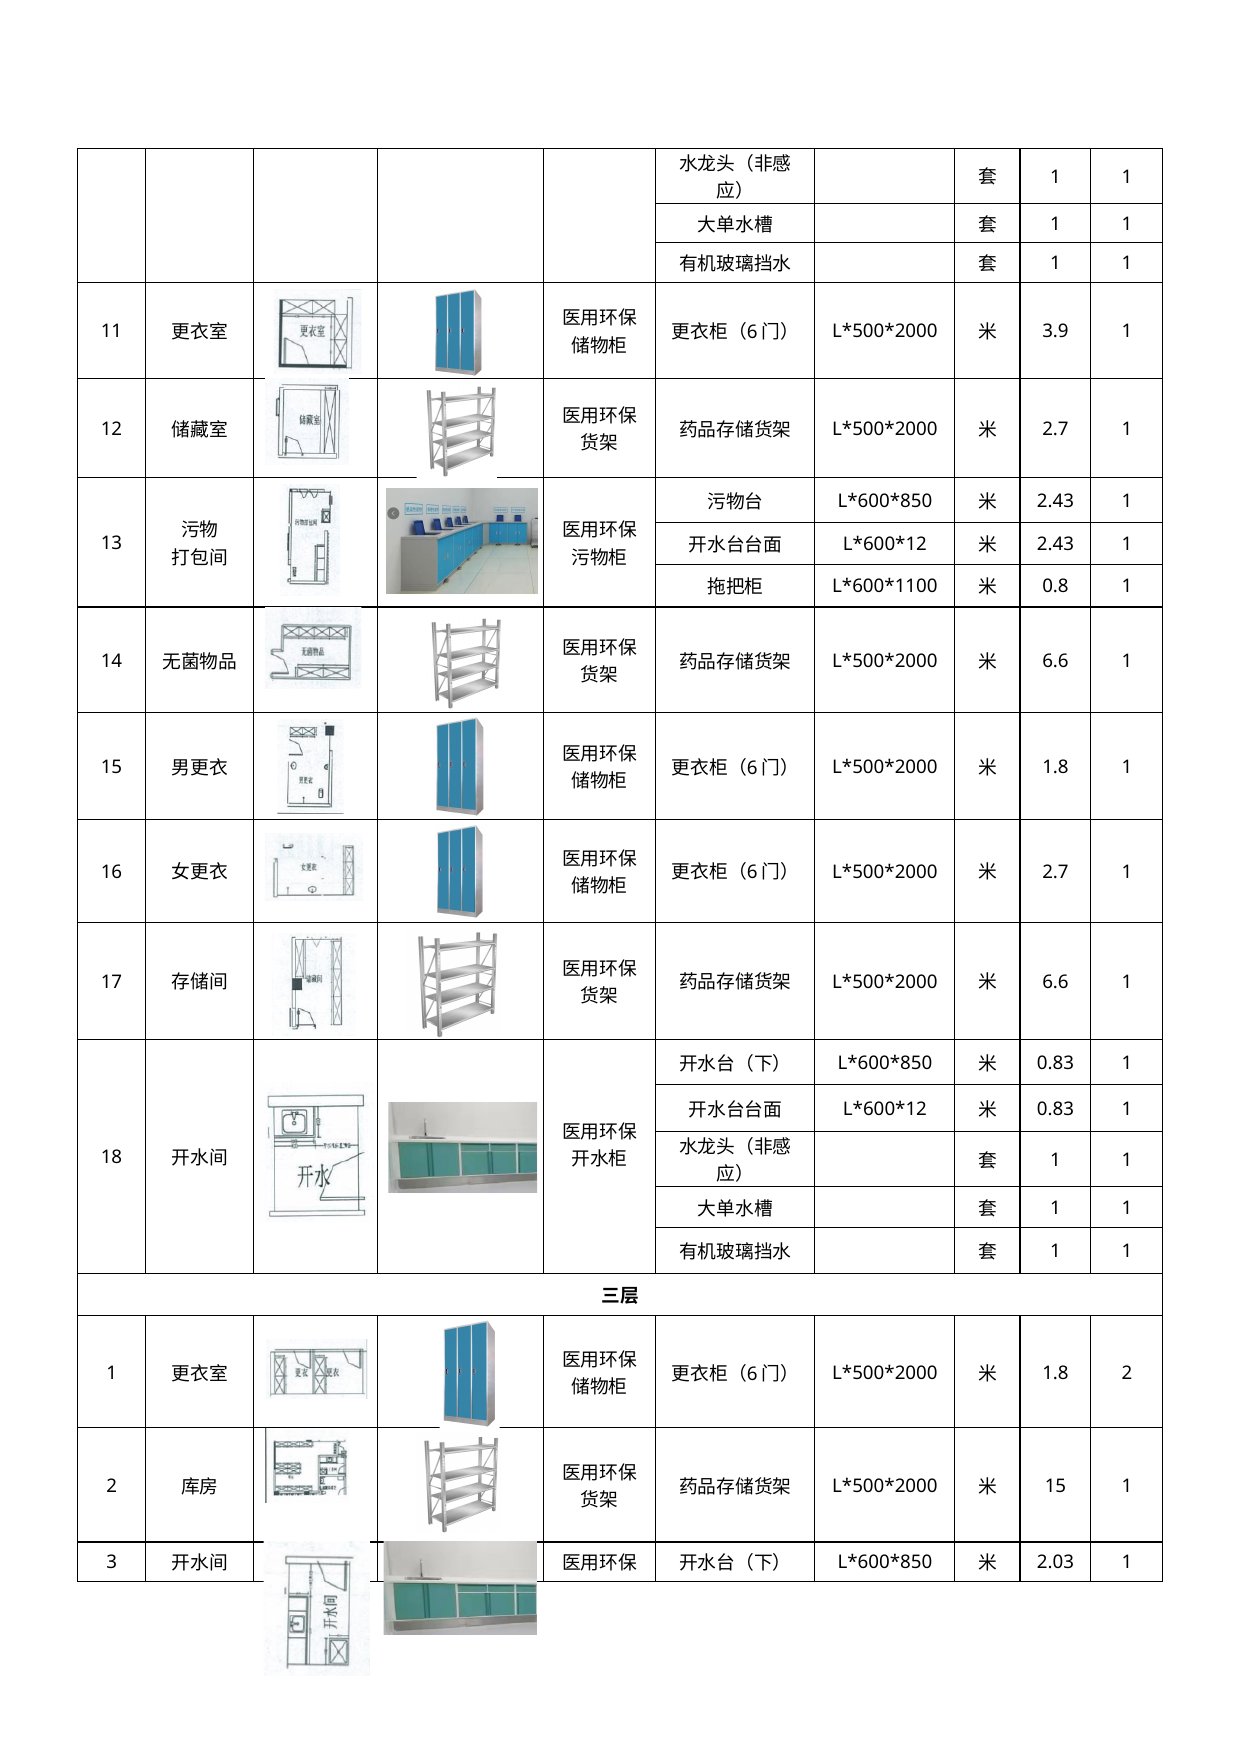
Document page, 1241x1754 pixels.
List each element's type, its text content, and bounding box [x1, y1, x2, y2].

table_cell 医用环保 储物柜 [544, 283, 655, 378]
table_cell L*600*12 [815, 1085, 954, 1131]
table_cell 米 [955, 1316, 1019, 1427]
table_cell [254, 713, 377, 819]
table_cell 医用环保货架 [544, 1428, 655, 1541]
picture [431, 287, 486, 377]
table_cell [254, 1543, 263, 1581]
table_cell L*500*2000 [815, 713, 954, 819]
table_cell 15 [78, 713, 145, 819]
table_cell 1 [1021, 1228, 1090, 1273]
table_cell [378, 1428, 543, 1541]
table_cell 米 [955, 1543, 1019, 1581]
table_cell L*600*850 [815, 478, 954, 522]
table_cell 1 [1091, 1187, 1162, 1227]
table_cell 医用环保货架 [544, 923, 655, 1039]
table_cell 医用环保储物柜 [544, 1316, 655, 1427]
table_cell 套 [955, 1228, 1019, 1273]
table_cell 13 [78, 478, 145, 606]
table_cell 米 [955, 565, 1019, 606]
table_cell 1 [1021, 1132, 1090, 1186]
table_cell [378, 379, 543, 477]
table_cell [254, 379, 377, 477]
table_cell 3 [78, 1543, 145, 1581]
table_cell 医用环保货架 [544, 608, 655, 712]
table_cell [378, 713, 543, 819]
table_cell 1 [1091, 1228, 1162, 1273]
table_cell L*500*2000 [815, 283, 954, 378]
table_cell 米 [955, 608, 1019, 712]
table_cell 米 [955, 820, 1019, 922]
table_cell 15 [1021, 1428, 1090, 1541]
picture [273, 289, 362, 374]
table_cell [254, 820, 377, 922]
picture [266, 1339, 368, 1399]
picture [263, 1541, 370, 1676]
picture [258, 1082, 374, 1223]
table_cell 库房 [146, 1428, 253, 1541]
picture [279, 484, 340, 596]
table_cell L*600*12 [815, 523, 954, 564]
table_cell [254, 1040, 377, 1273]
table_cell 医用环保污物柜 [544, 1543, 655, 1581]
table_cell 医用环保 储物柜 [544, 820, 655, 922]
table_cell 水龙头（非感应） [656, 149, 814, 203]
table_cell L*600*850 [815, 1543, 954, 1581]
table_cell 米 [955, 713, 1019, 819]
table_cell 1 [1091, 608, 1162, 712]
table_cell 米 [955, 478, 1019, 522]
table_cell 1 [78, 1316, 145, 1427]
table_cell L*500*2000 [815, 820, 954, 922]
picture [383, 1541, 537, 1635]
table_cell L*500*2000 [815, 923, 954, 1039]
table_cell 男更衣 [146, 713, 253, 819]
table_cell 12 [78, 379, 145, 477]
table_cell 2.7 [1021, 379, 1090, 477]
table_cell 14 [78, 608, 145, 712]
table_cell 污物台 [656, 478, 814, 522]
table_cell 11 [78, 283, 145, 378]
table_cell [254, 283, 377, 378]
picture [439, 1318, 500, 1428]
table_cell 1 [1021, 149, 1090, 203]
table_cell 17 [78, 923, 145, 1039]
table_cell [378, 1543, 383, 1581]
table_cell 更衣室 [146, 1316, 253, 1427]
table_cell 套 [955, 1132, 1019, 1186]
table_cell 有机玻璃挡水 [656, 1228, 814, 1273]
table_cell 2.7 [1021, 820, 1090, 922]
picture [277, 719, 344, 814]
table_cell 米 [955, 1040, 1019, 1084]
table_cell 大单水槽 [656, 1187, 814, 1227]
table_cell 1 [1021, 204, 1090, 242]
table_cell 米 [955, 283, 1019, 378]
table_cell 更衣柜（6门） [656, 1316, 814, 1427]
table_cell 2 [1091, 1316, 1162, 1427]
picture [271, 933, 356, 1036]
table_cell 3.9 [1021, 283, 1090, 378]
table_cell [254, 608, 377, 712]
table_cell [370, 1543, 377, 1581]
table_cell L*600*1100 [815, 565, 954, 606]
table_cell 存储间 [146, 923, 253, 1039]
table_cell 1 [1091, 1132, 1162, 1186]
table_cell 1 [1021, 1187, 1090, 1227]
table_cell L*500*2000 [815, 608, 954, 712]
table_cell 2 [78, 1428, 145, 1541]
table_cell 套 [955, 243, 1019, 282]
table_cell 0.83 [1021, 1040, 1090, 1084]
table_cell 1 [1091, 820, 1162, 922]
table_cell 开水间 [146, 1040, 253, 1273]
table_cell 米 [955, 1085, 1019, 1131]
table_cell 套 [955, 1187, 1019, 1227]
table_cell 大单水槽 [656, 204, 814, 242]
table_cell 开水间 [146, 1543, 253, 1581]
table_cell 开水台（下） [656, 1543, 814, 1581]
table_cell [254, 1316, 377, 1427]
picture [265, 607, 362, 689]
table_cell 2.43 [1021, 523, 1090, 564]
table_cell 更衣柜（6门） [656, 713, 814, 819]
table_cell [537, 1543, 543, 1581]
table_cell 医用环保污物柜 [544, 478, 655, 606]
table_cell 米 [955, 379, 1019, 477]
table_cell 1 [1091, 713, 1162, 819]
picture [421, 616, 504, 710]
table_cell [815, 243, 954, 282]
table_cell 无菌物品 [146, 608, 253, 712]
table_cell L*600*850 [815, 1040, 954, 1084]
table_cell 开水台台面 [656, 1085, 814, 1131]
picture [406, 928, 501, 1039]
table_cell 储藏室 [146, 379, 253, 477]
table_cell [378, 608, 543, 712]
picture [385, 488, 538, 594]
table_cell [815, 1228, 954, 1273]
table_cell [378, 923, 543, 1039]
table_cell 污物 打包间 [146, 478, 253, 606]
table_cell 1 [1091, 565, 1162, 606]
table_cell 6.6 [1021, 923, 1090, 1039]
picture [416, 383, 497, 478]
table_cell [378, 478, 543, 606]
table_cell [378, 283, 543, 378]
table_cell 1 [1091, 1428, 1162, 1541]
picture [265, 378, 349, 465]
table_cell 1 [1091, 523, 1162, 564]
table_cell 更衣柜（6门） [656, 283, 814, 378]
table_cell 1.8 [1021, 713, 1090, 819]
table_cell 更衣柜（6门） [656, 820, 814, 922]
table_cell 开水台台面 [656, 523, 814, 564]
table_cell 1 [1091, 379, 1162, 477]
picture [432, 715, 488, 817]
table_cell [378, 1040, 543, 1273]
table_cell 套 [955, 204, 1019, 242]
table_cell [815, 1187, 954, 1227]
table_cell L*500*2000 [815, 1316, 954, 1427]
table_cell 女更衣 [146, 820, 253, 922]
table_cell 套 [955, 149, 1019, 203]
picture [413, 1433, 502, 1534]
table_cell 医用环保储物柜 [544, 713, 655, 819]
table_cell [254, 1428, 377, 1541]
table_cell 有机玻璃挡水 [656, 243, 814, 282]
table_cell 药品存储货架 [656, 608, 814, 712]
table_cell [378, 1316, 543, 1427]
picture [265, 1428, 349, 1503]
table_cell 医用环保开水柜 [544, 1040, 655, 1273]
table_cell 三层 [78, 1274, 1162, 1315]
table_cell 1 [1091, 923, 1162, 1039]
table_cell 水龙头（非感应） [656, 1132, 814, 1186]
table_cell [254, 478, 377, 606]
table_cell 2.03 [1021, 1543, 1090, 1581]
table_cell 16 [78, 820, 145, 922]
table_cell 2.43 [1021, 478, 1090, 522]
table_cell 1 [1091, 478, 1162, 522]
table_cell 1 [1091, 1040, 1162, 1084]
table_cell L*500*2000 [815, 379, 954, 477]
table_cell 药品存储货架 [656, 923, 814, 1039]
table_cell 1.8 [1021, 1316, 1090, 1427]
table_cell 1 [1091, 1085, 1162, 1131]
table_cell L*500*2000 [815, 1428, 954, 1541]
table_cell [378, 820, 543, 922]
table_cell 1 [1091, 204, 1162, 242]
table_cell 1 [1091, 1543, 1162, 1581]
picture [433, 823, 487, 919]
picture [388, 1102, 538, 1193]
table_cell 米 [955, 523, 1019, 564]
table_cell 0.8 [1021, 565, 1090, 606]
table_cell 1 [1021, 243, 1090, 282]
table_cell [815, 149, 954, 203]
table_cell [254, 923, 377, 1039]
table_cell 药品存储货架 [656, 379, 814, 477]
table_cell 拖把柜 [656, 565, 814, 606]
table_cell 药品存储货架 [656, 1428, 814, 1541]
table_cell 米 [955, 923, 1019, 1039]
table_cell [815, 204, 954, 242]
table_cell 1 [1091, 243, 1162, 282]
table_cell 1 [1091, 283, 1162, 378]
table_cell 米 [955, 1428, 1019, 1541]
table_cell 更衣室 [146, 283, 253, 378]
table_cell 18 [78, 1040, 145, 1273]
table_cell 医用环保货架 [544, 379, 655, 477]
table_cell [815, 1132, 954, 1186]
table_cell 0.83 [1021, 1085, 1090, 1131]
table_cell 开水台（下） [656, 1040, 814, 1084]
table_cell 1 [1091, 149, 1162, 203]
table_cell 6.6 [1021, 608, 1090, 712]
